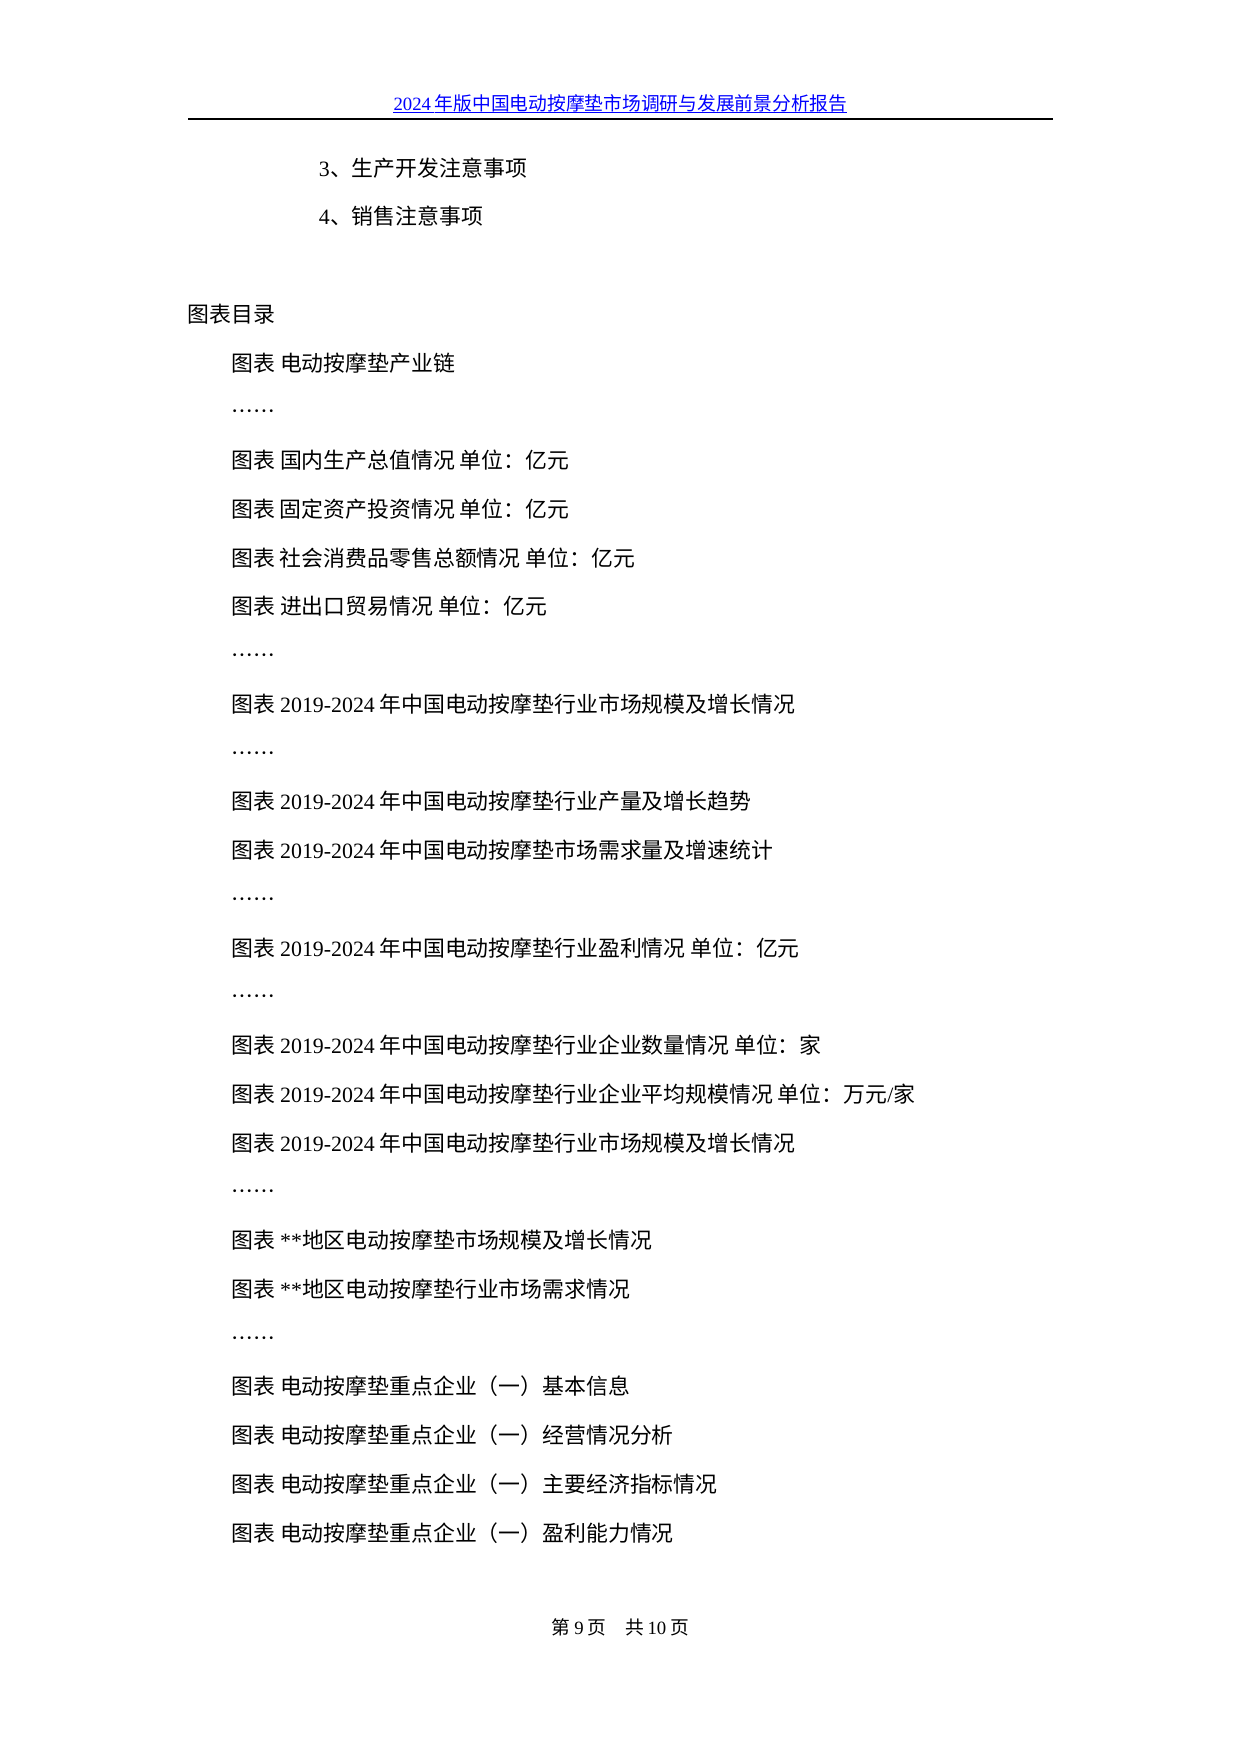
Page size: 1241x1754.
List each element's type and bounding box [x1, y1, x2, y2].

text [187, 150, 1053, 1548]
